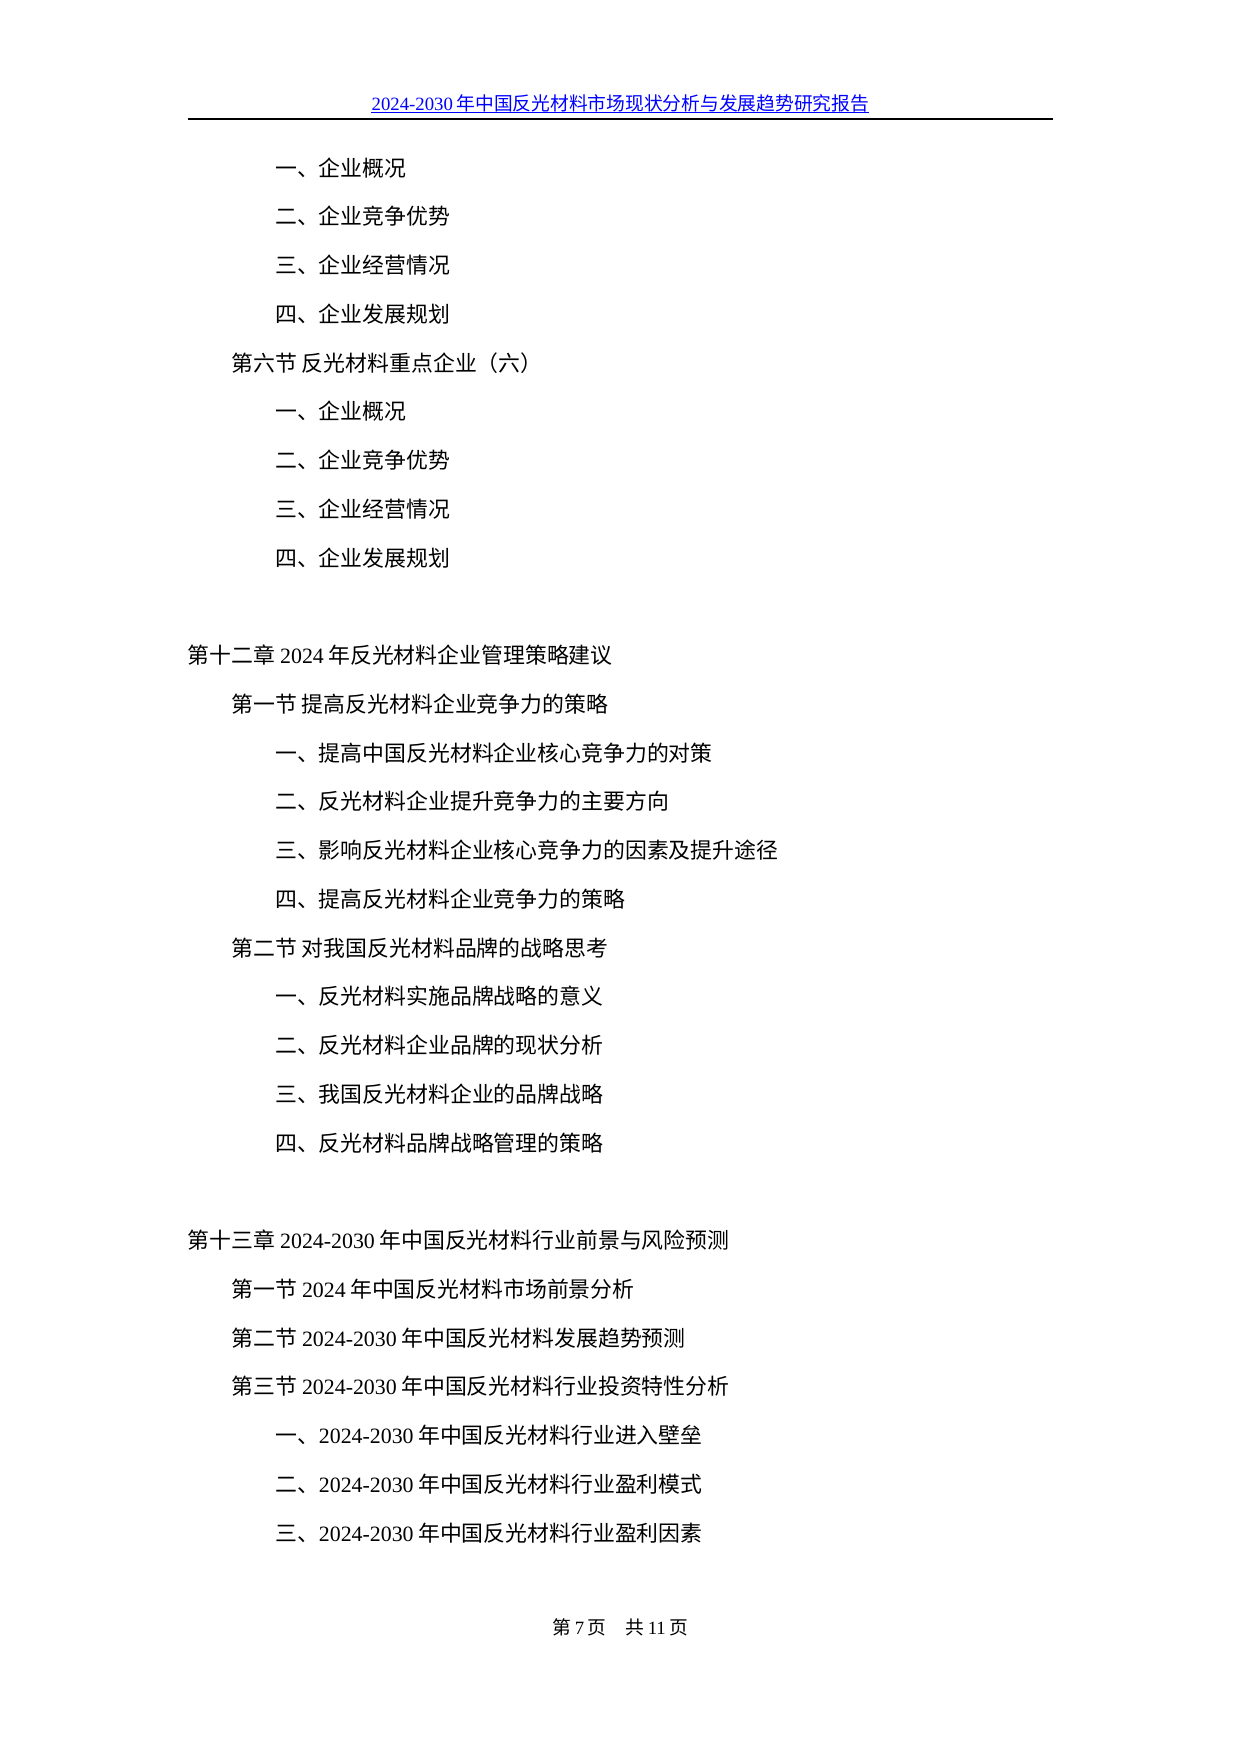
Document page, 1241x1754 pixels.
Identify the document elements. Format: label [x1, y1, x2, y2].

text [187, 150, 1053, 1548]
